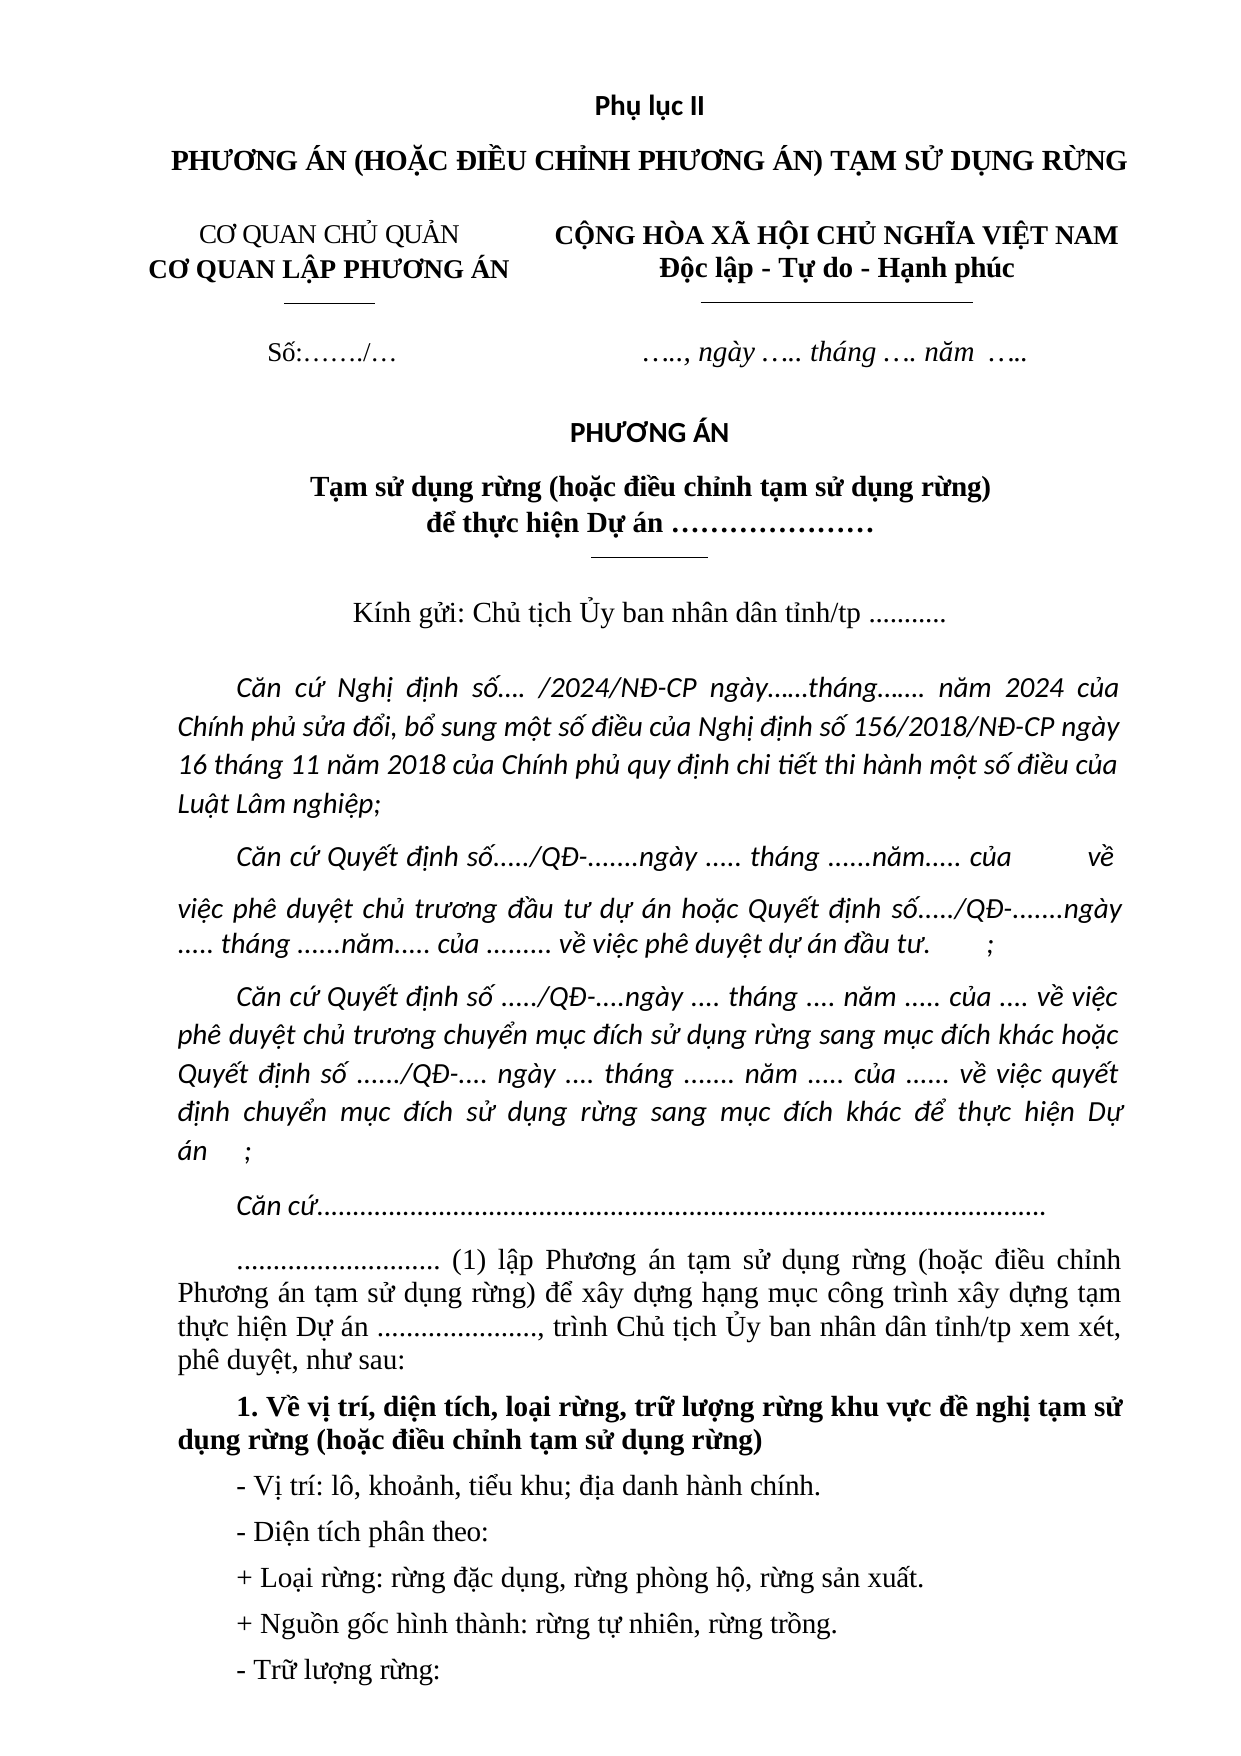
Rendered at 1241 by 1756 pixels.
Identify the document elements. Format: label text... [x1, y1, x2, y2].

text Căn cứ Quyết định số...../QĐ-.......ngày ..... tháng ......năm..... của về [236, 840, 1157, 873]
table_header CƠ QUAN CHỦ QUẢN CƠ QUAN LẬP PHƯƠNG ÁN Số:……./… [143, 220, 532, 369]
subtitle Về vị trí, diện tích, loại rừng, trữ lượng rừng khu vực đề nghị tạm sử dụng rừng (hoặc điều chỉnh tạm sử dụng rừng) [177, 1389, 1123, 1456]
subtitle Tạm sử dụng rừng (hoặc điều chỉnh tạm sử dụng rừng) để thực hiện Dự án ………………… [306, 469, 994, 538]
text Căn cứ Nghị định số…. /2024/NĐ-CP ngày……tháng……. năm 2024 của Chính phủ sửa đổi, bổ sung một số điều của Nghị định số 156/2018/NĐ-CP ngày 16 tháng 11 năm 2018 của Chính phủ quy định chi tiết thi hành một số điều của Luật Lâm nghiệp; [177, 669, 1123, 820]
text Căn cứ Quyết định số ...../QĐ-....ngày .... tháng .... năm ..... của .... về việc phê duyệt chủ trương chuyển mục đích sử dụng rừng sang mục đích khác hoặc Quyết định số ....../QĐ-.... ngày .... tháng ....... năm ..... của ...... về việc quyết định chuyển mục đích sử dụng rừng sang mục đích khác để thực hiện Dự án ; [177, 978, 1123, 1167]
text + Nguồn gốc hình thành: rừng tự nhiên, rừng trồng. [236, 1606, 1157, 1640]
text + Loại rừng: rừng đặc dụng, rừng phòng hộ, rừng sản xuất. [236, 1560, 1157, 1594]
text PHƯƠNG ÁN [166, 414, 1133, 449]
table_header CỘNG HÒA XÃ HỘI CHỦ NGHĨA VIỆT NAM Độc lập - Tự do - Hạnh phúc ….., ngày ….. tháng …. năm ….. [532, 220, 1124, 369]
text Phụ lục II [166, 87, 1133, 123]
text việc phê duyệt chủ trương đầu tư dự án hoặc Quyết định số...../QĐ-.......ngày ..... tháng ......năm..... của ......... về việc phê duyệt dự án đầu tư. ; [177, 890, 1122, 961]
text Kính gửi: Chủ tịch Ủy ban nhân dân tỉnh/tp ........... [166, 595, 1133, 629]
text ............................ (1) lập Phương án tạm sử dụng rừng (hoặc điều chỉnh Phương án tạm sử dụng rừng) để xây dựng hạng mục công trình xây dựng tạm thực hiện Dự án ......................, trình Chủ tịch Ủy ban nhân dân tỉnh/tp xem xét, phê duyệt, như sau: [177, 1242, 1123, 1376]
subtitle PHƯƠNG ÁN (HOẶC ĐIỀU CHỈNH PHƯƠNG ÁN) TẠM SỬ DỤNG RỪNG [166, 143, 1133, 176]
list Vị trí: lô, khoảnh, tiểu khu; địa danh hành chính. [236, 1468, 1157, 1502]
list Trữ lượng rừng: [236, 1652, 1157, 1686]
list Diện tích phân theo: [236, 1514, 1157, 1548]
text Căn cứ...................................................................................................... [236, 1187, 1157, 1222]
